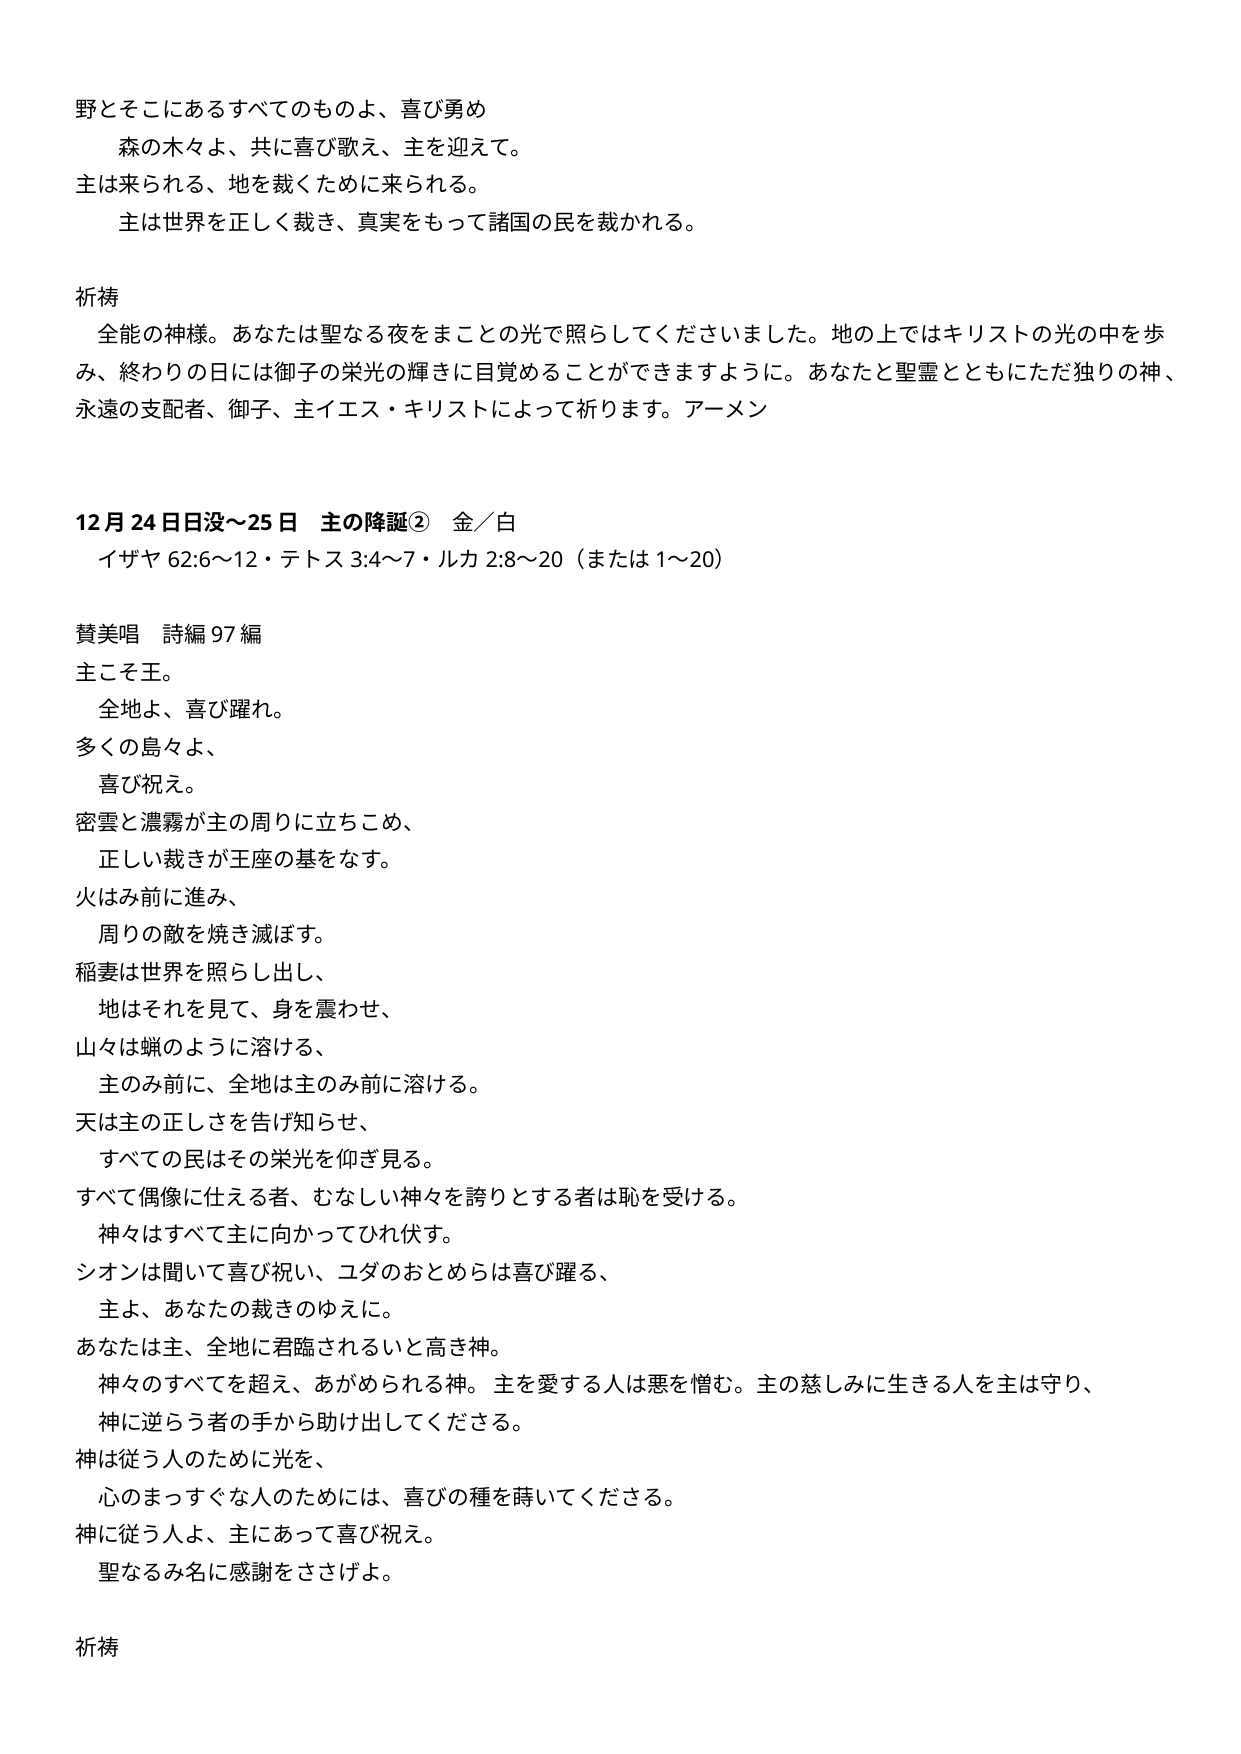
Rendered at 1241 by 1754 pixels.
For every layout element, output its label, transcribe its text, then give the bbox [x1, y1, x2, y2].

text 森の木々よ、共に喜び歌え、主を迎えて。 [75, 127, 1165, 164]
text 祈祷 [75, 1627, 1165, 1664]
text 主こそ王。 [75, 652, 1165, 689]
text 山々は蝋のように溶ける、 [75, 1027, 1165, 1064]
text 賛美唱 詩編97編 [75, 614, 1165, 652]
text 稲妻は世界を照らし出し、 [75, 952, 1165, 989]
text 主は世界を正しく裁き、真実をもって諸国の民を裁かれる。 [75, 202, 1165, 239]
text 周りの敵を焼き滅ぼす。 [75, 914, 1165, 952]
text 全地よ、喜び躍れ。 [75, 689, 1165, 727]
text 主のみ前に、全地は主のみ前に溶ける。 [75, 1064, 1165, 1102]
text 祈祷 [75, 277, 1165, 314]
text 神々のすべてを超え、あがめられる神。 主を愛する人は悪を憎む。主の慈しみに生きる人を主は守り、 [75, 1364, 1165, 1402]
text あなたは主、全地に君臨されるいと高き神。 [75, 1327, 1165, 1364]
text 野とそこにあるすべてのものよ、喜び勇め [75, 89, 1165, 127]
text すべての民はその栄光を仰ぎ見る。 [75, 1139, 1165, 1177]
text シオンは聞いて喜び祝い、ユダのおとめらは喜び躍る、 [75, 1252, 1165, 1289]
text 全能の神様。あなたは聖なる夜をまことの光で照らしてくださいました。地の上ではキリストの光の中を歩み、終わりの日には御子の栄光の輝きに目覚めることができますように。あなたと聖霊とともにただ独りの神、永遠の支配者、御子、主イエス・キリストによって祈ります。アーメン [75, 314, 1165, 427]
text 喜び祝え。 [75, 764, 1165, 802]
text 天は主の正しさを告げ知らせ、 [75, 1102, 1165, 1139]
text 神々はすべて主に向かってひれ伏す。 [75, 1214, 1165, 1252]
text 火はみ前に進み、 [75, 877, 1165, 914]
text 主は来られる、地を裁くために来られる。 [75, 164, 1165, 202]
text 主よ、あなたの裁きのゆえに。 [75, 1289, 1165, 1327]
text 神に逆らう者の手から助け出してくださる。 [75, 1402, 1165, 1439]
text 密雲と濃霧が主の周りに立ちこめ、 [75, 802, 1165, 839]
text 多くの島々よ、 [75, 727, 1165, 764]
text すべて偶像に仕える者、むなしい神々を誇りとする者は恥を受ける。 [75, 1177, 1165, 1214]
text イザヤ 62:6～12・テトス 3:4～7・ルカ 2:8～20（または1～20） [75, 539, 1165, 577]
text 12月24日日没～25日 主の降誕② 金／白 [75, 502, 1165, 539]
text 神は従う人のために光を、 [75, 1439, 1165, 1477]
text 地はそれを見て、身を震わせ、 [75, 989, 1165, 1027]
text 聖なるみ名に感謝をささげよ。 [75, 1552, 1165, 1589]
text 心のまっすぐな人のためには、喜びの種を蒔いてくださる。 [75, 1477, 1165, 1514]
text 正しい裁きが王座の基をなす。 [75, 839, 1165, 877]
text 神に従う人よ、主にあって喜び祝え。 [75, 1514, 1165, 1552]
